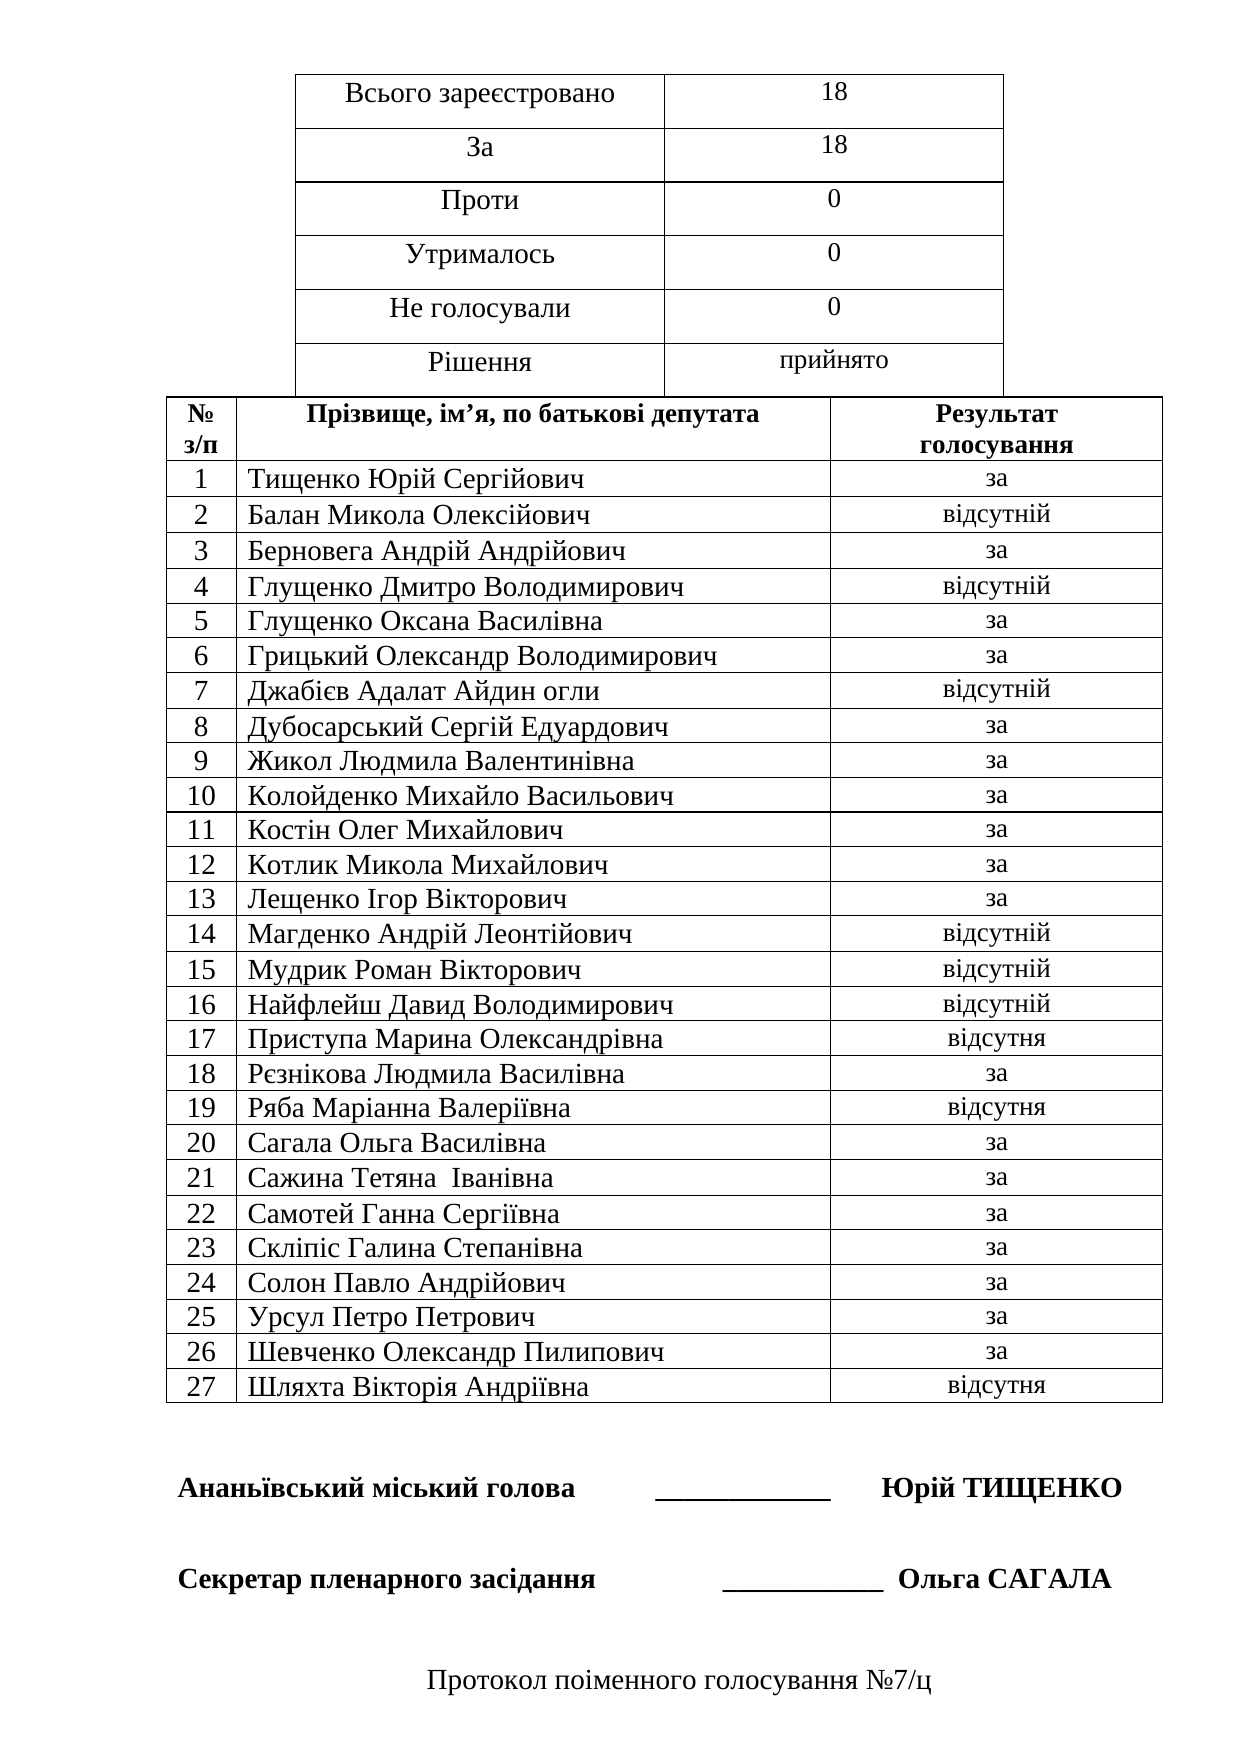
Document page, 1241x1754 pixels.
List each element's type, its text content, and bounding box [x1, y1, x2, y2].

table_cell 16 [167, 987, 236, 1020]
table_cell Магденко Андрій Леонтійович [237, 916, 830, 951]
table_cell Проти [296, 183, 664, 235]
table_cell 23 [167, 1230, 236, 1264]
table_cell 4 [167, 569, 236, 602]
table_cell відсутній [831, 916, 1162, 951]
table_cell відсутній [831, 987, 1162, 1020]
table_cell Рішення [296, 344, 664, 396]
table_cell відсутня [831, 1091, 1162, 1124]
table_cell Шевченко Олександр Пилипович [237, 1334, 830, 1368]
table_cell за [831, 1056, 1162, 1089]
table_cell 0 [665, 236, 1003, 289]
table_cell Найфлейш Давид Володимирович [237, 987, 830, 1020]
table_cell за [831, 1334, 1162, 1368]
table_cell за [831, 847, 1162, 881]
table_cell за [831, 604, 1162, 637]
table_cell 6 [167, 638, 236, 672]
table_cell 3 [167, 533, 236, 568]
table_cell Сагала Ольга Василівна [237, 1125, 830, 1159]
table_cell відсутня [831, 1369, 1162, 1402]
table_cell Солон Павло Андрійович [237, 1265, 830, 1298]
table_cell Котлик Микола Михайлович [237, 847, 830, 881]
table_cell відсутній [831, 952, 1162, 986]
table_header 18 [665, 75, 1003, 128]
table_cell Дубосарський Сергій Едуардович [237, 709, 830, 742]
table_cell за [831, 1160, 1162, 1195]
table_cell Результат голосування [831, 398, 1162, 460]
table_cell 25 [167, 1300, 236, 1333]
table_cell Шляхта Вікторія Андріївна [237, 1369, 830, 1402]
table_cell за [831, 709, 1162, 742]
table_cell Жикол Людмила Валентинівна [237, 743, 830, 777]
table_cell Балан Микола Олексійович [237, 497, 830, 532]
table_cell 10 [167, 778, 236, 811]
table_cell 22 [167, 1196, 236, 1229]
table_cell 0 [665, 183, 1003, 235]
table_cell за [831, 638, 1162, 672]
table_cell Приступа Марина Олександрівна [237, 1021, 830, 1055]
table_cell за [831, 743, 1162, 777]
table_header Всього зареєстровано [296, 75, 664, 128]
text Секретар пленарного засідання ___________ Ольга САГАЛА [177, 1561, 1181, 1595]
table_cell відсутній [831, 673, 1162, 708]
table_cell 1 [167, 461, 236, 496]
table_cell за [831, 1265, 1162, 1298]
table_cell Самотей Ганна Сергіївна [237, 1196, 830, 1229]
table_cell за [831, 813, 1162, 846]
table_cell Колойденко Михайло Васильович [237, 778, 830, 811]
table_cell 17 [167, 1021, 236, 1055]
table_cell Тищенко Юрій Сергійович [237, 461, 830, 496]
table_cell 9 [167, 743, 236, 777]
table_cell 20 [167, 1125, 236, 1159]
table_cell за [831, 1300, 1162, 1333]
table_cell за [831, 778, 1162, 811]
table_cell 21 [167, 1160, 236, 1195]
text Ананьївський міський голова ____________ Юрій ТИЩЕНКО [177, 1470, 1181, 1504]
table_cell 26 [167, 1334, 236, 1368]
table_cell Прізвище, ім’я, по батькові депутата [237, 398, 830, 460]
table_cell 27 [167, 1369, 236, 1402]
table_cell Скліпіс Галина Степанівна [237, 1230, 830, 1264]
text Протокол поіменного голосування №7/ц [177, 1662, 1181, 1696]
table_cell 15 [167, 952, 236, 986]
table_cell Сажина Тетяна Іванівна [237, 1160, 830, 1195]
table_cell відсутній [831, 569, 1162, 602]
table_cell Утрималось [296, 236, 664, 289]
table_cell 11 [167, 813, 236, 846]
table_cell Не голосували [296, 290, 664, 343]
table_cell за [831, 533, 1162, 568]
table_cell Лещенко Ігор Вікторович [237, 882, 830, 915]
table_cell Джабієв Адалат Айдин огли [237, 673, 830, 708]
table_cell 8 [167, 709, 236, 742]
table_cell Урсул Петро Петрович [237, 1300, 830, 1333]
table_cell відсутній [831, 497, 1162, 532]
table_cell 13 [167, 882, 236, 915]
table_cell Грицький Олександр Володимирович [237, 638, 830, 672]
table_cell за [831, 1230, 1162, 1264]
table_cell Ряба Маріанна Валеріївна [237, 1091, 830, 1124]
table_cell відсутня [831, 1021, 1162, 1055]
table_cell 18 [167, 1056, 236, 1089]
table_cell 12 [167, 847, 236, 881]
table_cell 7 [167, 673, 236, 708]
table_cell 14 [167, 916, 236, 951]
table_cell 19 [167, 1091, 236, 1124]
table_cell За [296, 129, 664, 181]
table_cell прийнято [665, 344, 1003, 396]
table_cell 0 [665, 290, 1003, 343]
table_cell Костін Олег Михайлович [237, 813, 830, 846]
table_cell Берновега Андрій Андрійович [237, 533, 830, 568]
table_cell Рєзнікова Людмила Василівна [237, 1056, 830, 1089]
table_cell Мудрик Роман Вікторович [237, 952, 830, 986]
table_cell 2 [167, 497, 236, 532]
table_cell за [831, 1125, 1162, 1159]
table_cell Глущенко Дмитро Володимирович [237, 569, 830, 602]
table_cell 18 [665, 129, 1003, 181]
table_cell 5 [167, 604, 236, 637]
table_cell за [831, 461, 1162, 496]
table_cell за [831, 1196, 1162, 1229]
table_cell за [831, 882, 1162, 915]
table_cell № з/п [167, 398, 236, 460]
table_cell Глущенко Оксана Василівна [237, 604, 830, 637]
table_cell 24 [167, 1265, 236, 1298]
